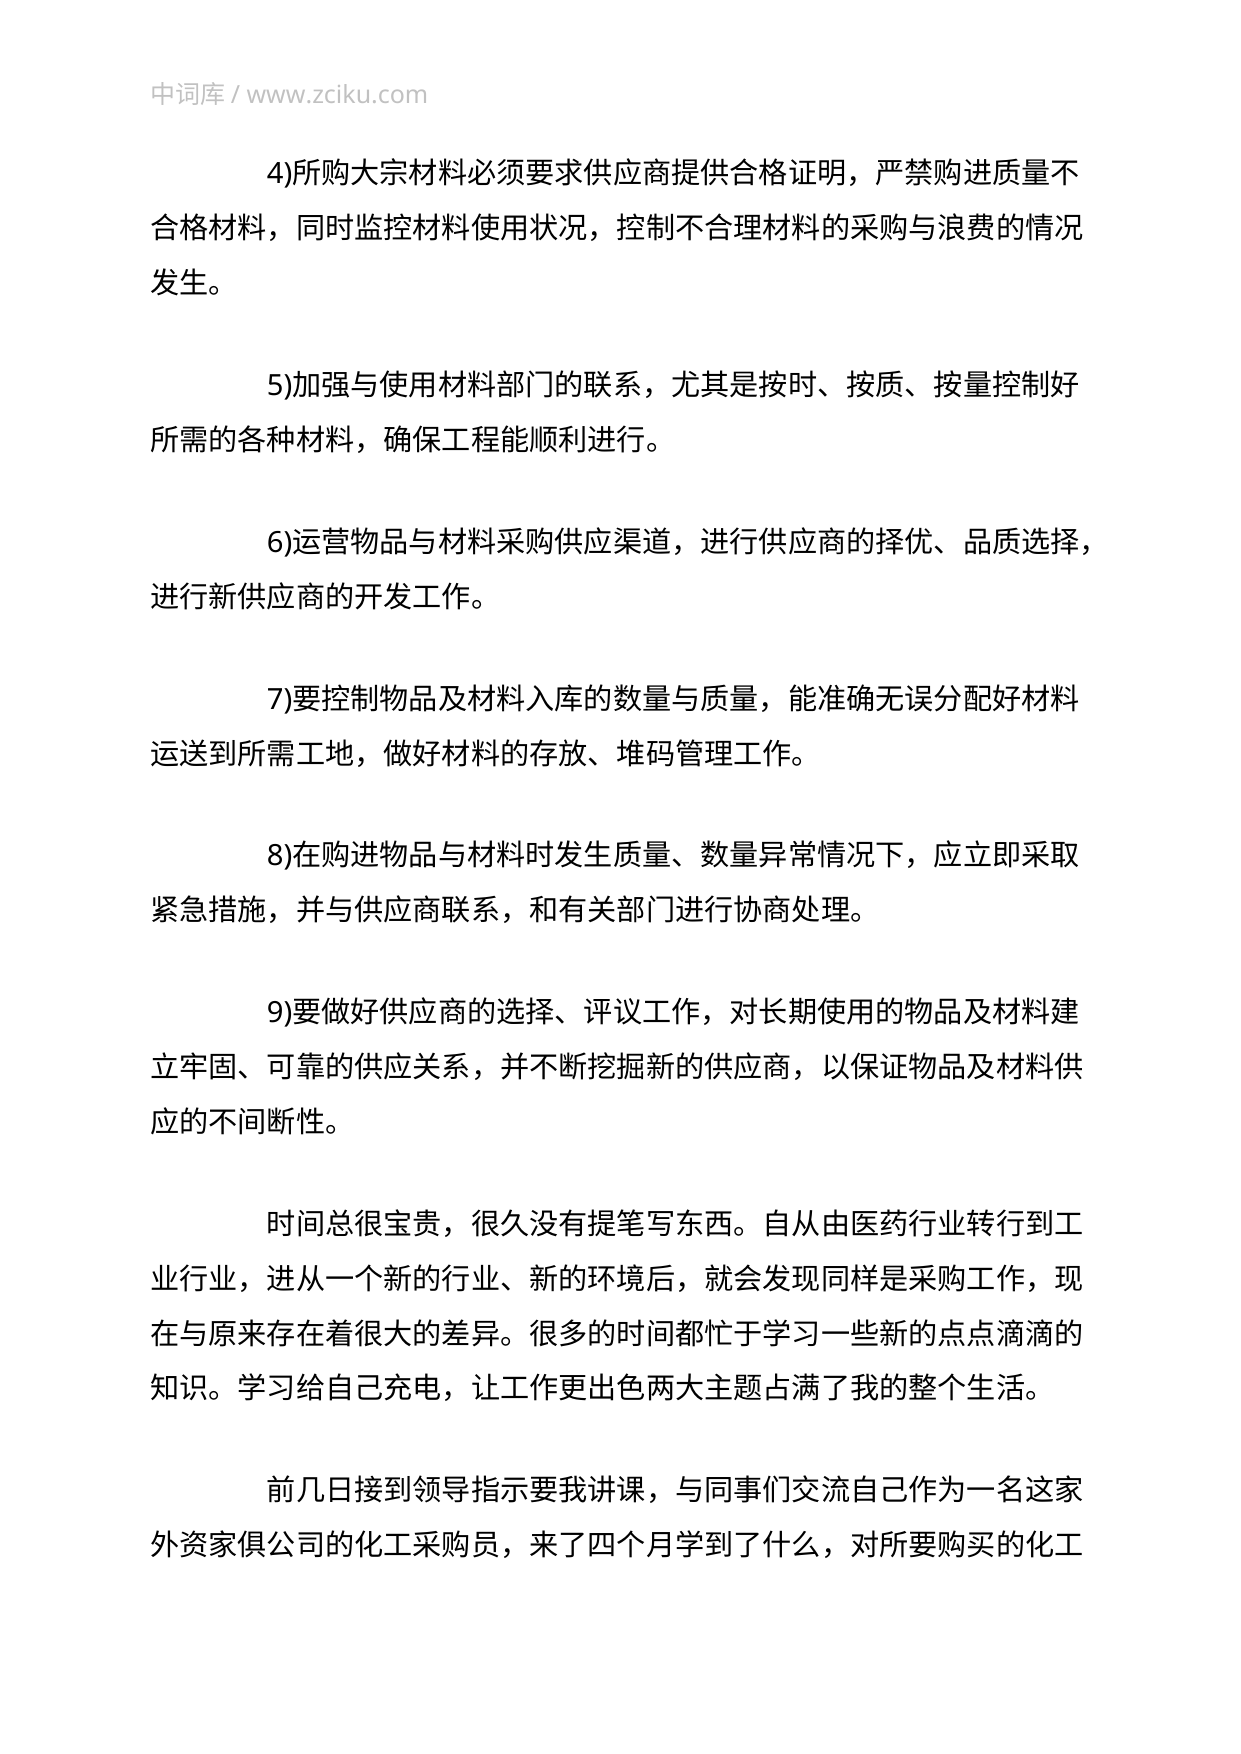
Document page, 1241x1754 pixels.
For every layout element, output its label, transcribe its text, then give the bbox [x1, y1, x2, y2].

text 5)加强与使用材料部门的联系，尤其是按时、按质、按量控制好所需的各种材料，确保工程能顺利进行。 [150, 362, 1090, 459]
text 8)在购进物品与材料时发生质量、数量异常情况下，应立即采取紧急措施，并与供应商联系，和有关部门进行协商处理。 [150, 832, 1090, 929]
text 7)要控制物品及材料入库的数量与质量，能准确无误分配好材料运送到所需工地，做好材料的存放、堆码管理工作。 [150, 675, 1090, 772]
text 9)要做好供应商的选择、评议工作，对长期使用的物品及材料建立牢固、可靠的供应关系，并不断挖掘新的供应商，以保证物品及材料供应的不间断性。 [150, 989, 1090, 1141]
text 6)运营物品与材料采购供应渠道，进行供应商的择优、品质选择，进行新供应商的开发工作。 [150, 518, 1090, 616]
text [150, 1467, 1090, 1564]
text 时间总很宝贵，很久没有提笔写东西。自从由医药行业转行到工业行业，进从一个新的行业、新的环境后，就会发现同样是采购工作，现在与原来存在着很大的差异。很多的时间都忙于学习一些新的点点滴滴的知识。学习给自己充电，让工作更出色两大主题占满了我的整个生活。 [150, 1200, 1090, 1407]
text 4)所购大宗材料必须要求供应商提供合格证明，严禁购进质量不合格材料，同时监控材料使用状况，控制不合理材料的采购与浪费的情况发生。 [150, 150, 1090, 302]
